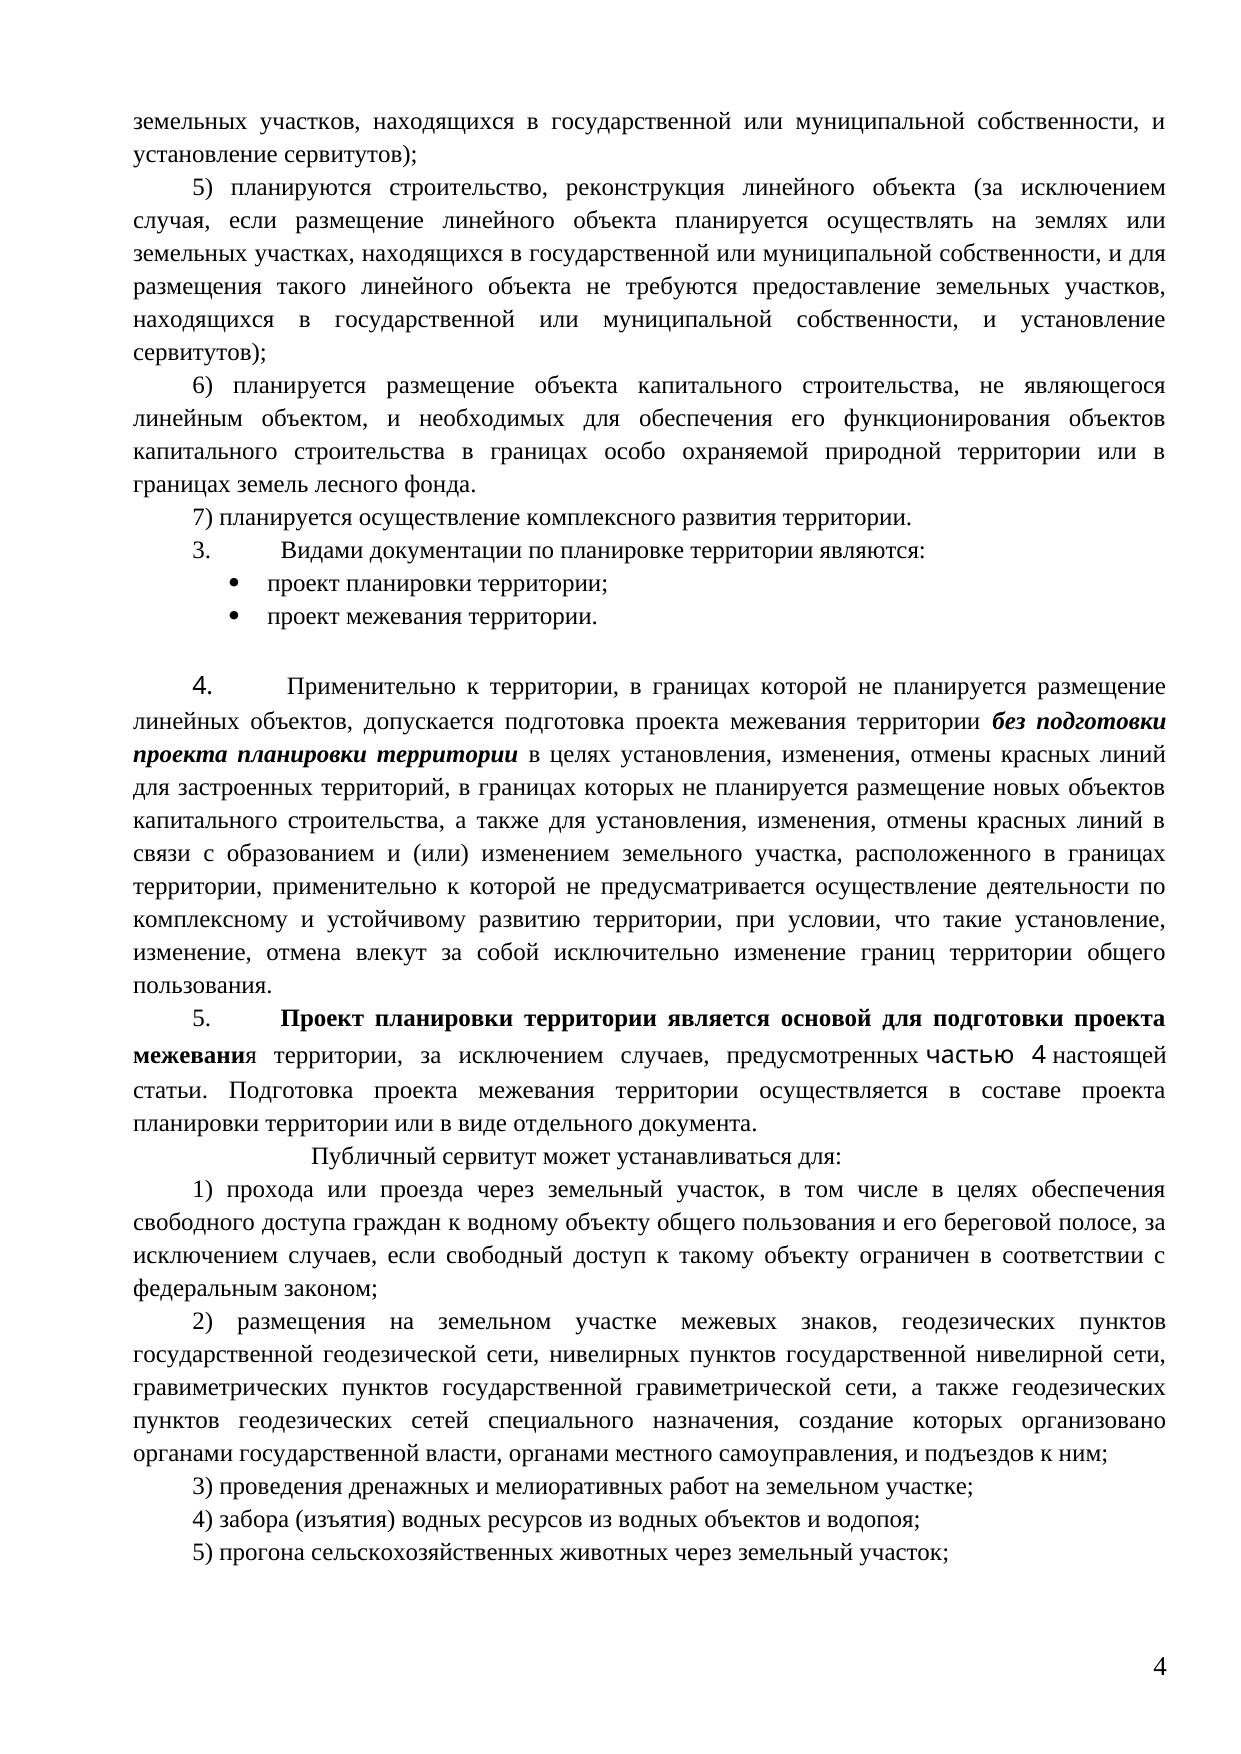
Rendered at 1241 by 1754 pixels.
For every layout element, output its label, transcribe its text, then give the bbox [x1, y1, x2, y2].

list проект планировки территории; [229, 568, 1167, 597]
text 3) проведения дренажных и мелиоративных работ на земельном участке; [133, 1471, 1167, 1500]
text 6) планируется размещение объекта капитального строительства, не являющегося линейным объектом, и необходимых для обеспечения его функционирования объектов капитального строительства в границах особо охраняемой природной территории или в границах земель лесного фонда. [133, 370, 1167, 498]
list проект межевания территории. [229, 601, 1167, 630]
text 1) прохода или проезда через земельный участок, в том числе в целях обеспечения свободного доступа граждан к водному объекту общего пользования и его береговой полосе, за исключением случаев, если свободный доступ к такому объекту ограничен в соответствии с федеральным законом; [133, 1174, 1167, 1302]
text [133, 106, 1167, 168]
text 2) размещения на земельном участке межевых знаков, геодезических пунктов государственной геодезической сети, нивелирных пунктов государственной нивелирной сети, гравиметрических пунктов государственной гравиметрической сети, а также геодезических пунктов геодезических сетей специального назначения, создание которых организовано органами государственной власти, органами местного самоуправления, и подъездов к ним; [133, 1306, 1167, 1467]
text 4) забора (изъятия) водных ресурсов из водных объектов и водопоя; [133, 1504, 1167, 1533]
text 3. Видами документации по планировке территории являются: [133, 535, 1167, 564]
text 5) планируются строительство, реконструкция линейного объекта (за исключением случая, если размещение линейного объекта планируется осуществлять на землях или земельных участках, находящихся в государственной или муниципальной собственности, и для размещения такого линейного объекта не требуются предоставление земельных участков, находящихся в государственной или муниципальной собственности, и установление сервитутов); [133, 172, 1167, 366]
text 4. Применительно к территории, в границах которой не планируется размещение линейных объектов, допускается подготовка проекта межевания территории без подготовки проекта планировки территории в целях установления, изменения, отмены красных линий для застроенных территорий, в границах которых не планируется размещение новых объектов капитального строительства, а также для установления, изменения, отмены красных линий в связи с образованием и (или) изменением земельного участка, расположенного в границах территории, применительно к которой не предусматривается осуществление деятельности по комплексному и устойчивому развитию территории, при условии, что такие установление, изменение, отмена влекут за собой исключительно изменение границ территории общего пользования. [133, 667, 1167, 999]
text 5) прогона сельскохозяйственных животных через земельный участок; [133, 1537, 1167, 1566]
text 7) планируется осуществление комплексного развития территории. [133, 502, 1167, 531]
text Публичный сервитут может устанавливаться для: [133, 1141, 1167, 1170]
text 5. Проект планировки территории является основой для подготовки проекта межевания территории, за исключением случаев, предусмотренных частью 4 настоящей статьи. Подготовка проекта межевания территории осуществляется в составе проекта планировки территории или в виде отдельного документа. [133, 1003, 1167, 1137]
